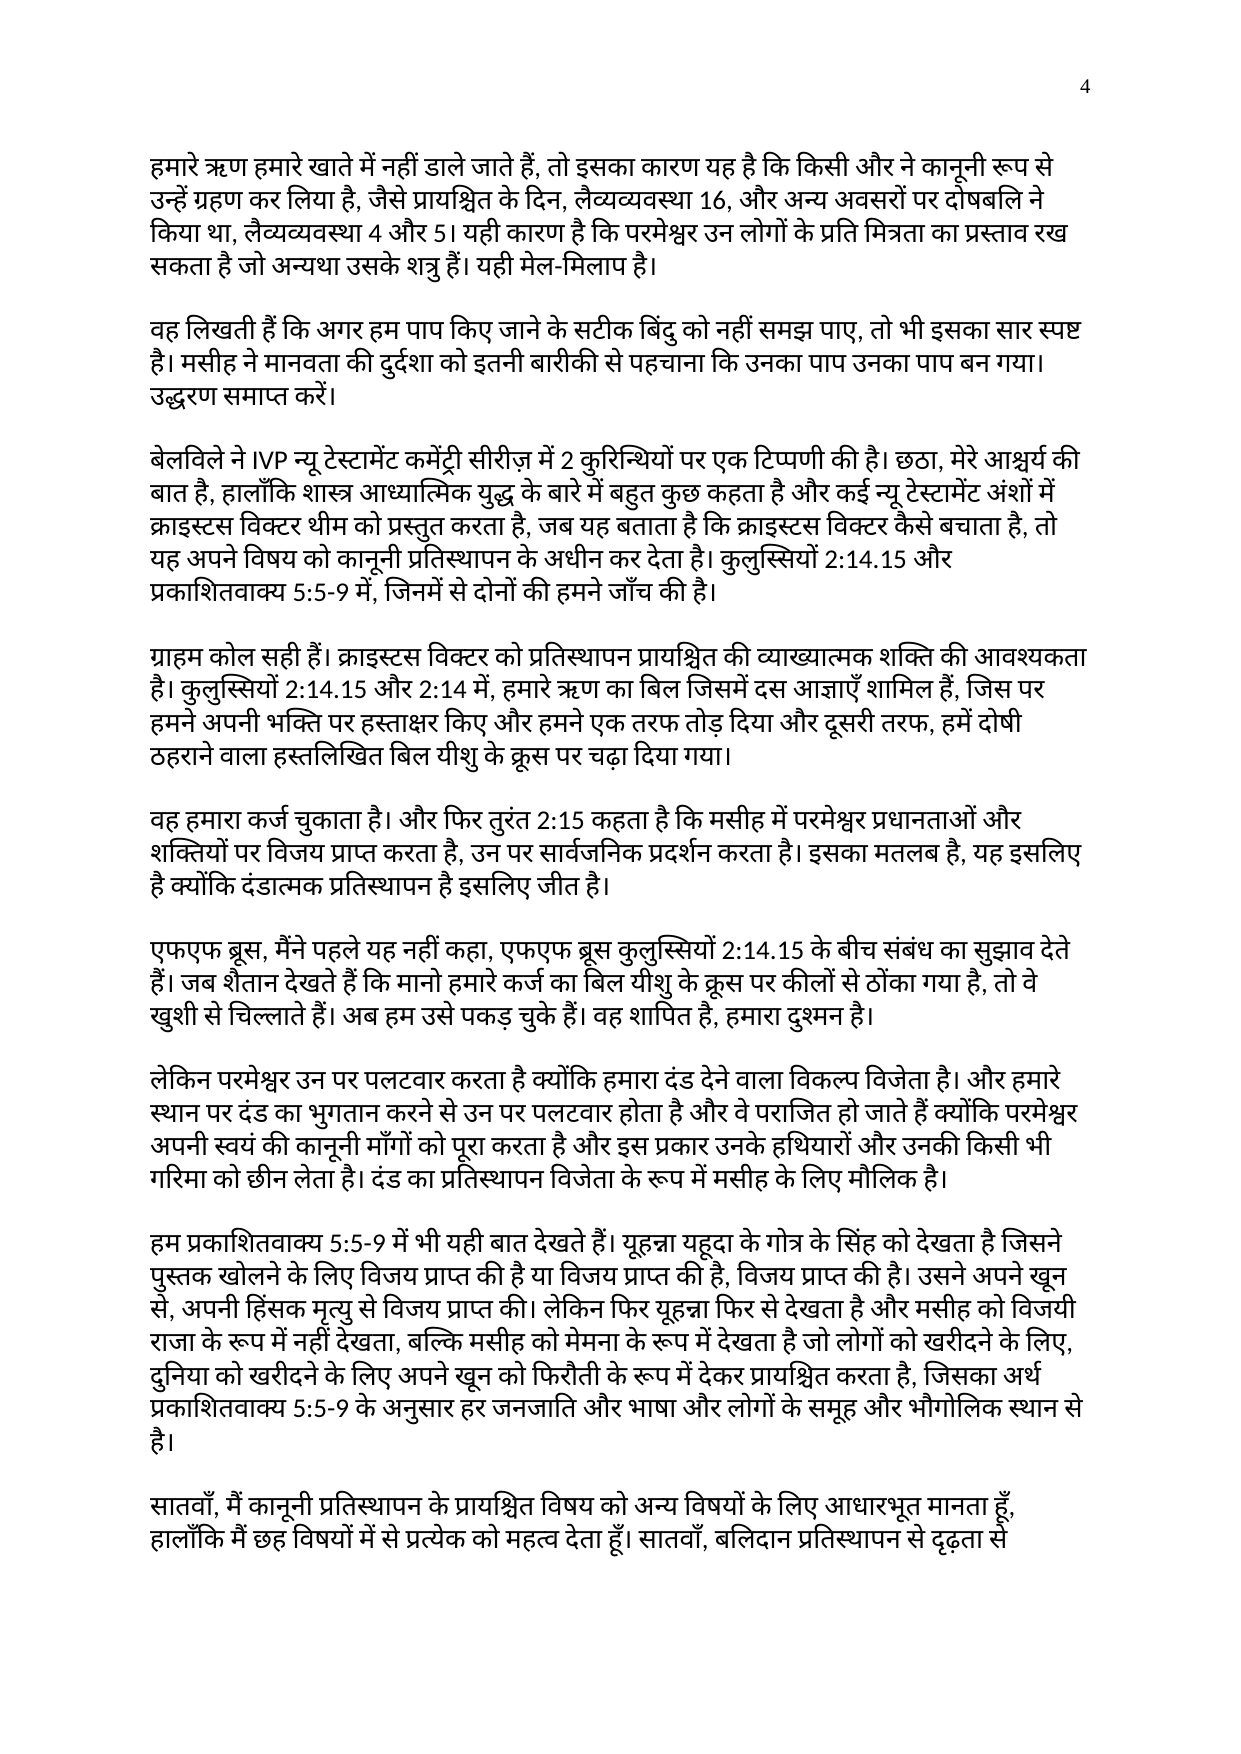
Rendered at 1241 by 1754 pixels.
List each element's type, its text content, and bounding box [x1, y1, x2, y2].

text वह लिखती हैं कि अगर हम पाप किए जाने के सटीक बिंदु को नहीं समझ पाए, तो भी इसका सार स्पष्ट है। मसीह ने मानवता की दुर्दशा को इतनी बारीकी से पहचाना कि उनका पाप उनका पाप बन गया। उद्धरण समाप्त करें। [150, 313, 1090, 412]
text बेलविले ने IVP न्यू टेस्टामेंट कमेंट्री सीरीज़ में 2 कुरिन्थियों पर एक टिप्पणी की है। छठा, मेरे आश्चर्य की बात है, हालाँकि शास्त्र आध्यात्मिक युद्ध के बारे में बहुत कुछ कहता है और कई न्यू टेस्टामेंट अंशों में क्राइस्टस विक्टर थीम को प्रस्तुत करता है, जब यह बताता है कि क्राइस्टस विक्टर कैसे बचाता है, तो यह अपने विषय को कानूनी प्रतिस्थापन के अधीन कर देता है। कुलुस्सियों 2:14.15 और प्रकाशितवाक्य 5:5-9 में, जिनमें से दोनों की हमने जाँच की है। [150, 443, 1090, 608]
text वह हमारा कर्ज चुकाता है। और फिर तुरंत 2:15 कहता है कि मसीह में परमेश्वर प्रधानताओं और शक्तियों पर विजय प्राप्त करता है, उन पर सार्वजनिक प्रदर्शन करता है। इसका मतलब है, यह इसलिए है क्योंकि दंडात्मक प्रतिस्थापन है इसलिए जीत है। [150, 803, 1090, 902]
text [150, 1489, 1090, 1555]
text ग्राहम कोल सही हैं। क्राइस्टस विक्टर को प्रतिस्थापन प्रायश्चित की व्याख्यात्मक शक्ति की आवश्यकता है। कुलुस्सियों 2:14.15 और 2:14 में, हमारे ऋण का बिल जिसमें दस आज्ञाएँ शामिल हैं, जिस पर हमने अपनी भक्ति पर हस्ताक्षर किए और हमने एक तरफ तोड़ दिया और दूसरी तरफ, हमें दोषी ठहराने वाला हस्तलिखित बिल यीशु के क्रूस पर चढ़ा दिया गया। [150, 640, 1090, 772]
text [150, 150, 1090, 282]
text एफएफ ब्रूस, मैंने पहले यह नहीं कहा, एफएफ ब्रूस कुलुस्सियों 2:14.15 के बीच संबंध का सुझाव देते हैं। जब शैतान देखते हैं कि मानो हमारे कर्ज का बिल यीशु के क्रूस पर कीलों से ठोंका गया है, तो वे खुशी से चिल्लाते हैं। अब हम उसे पकड़ चुके हैं। वह शापित है, हमारा दुश्मन है। [150, 933, 1090, 1032]
text लेकिन परमेश्वर उन पर पलटवार करता है क्योंकि हमारा दंड देने वाला विकल्प विजेता है। और हमारे स्थान पर दंड का भुगतान करने से उन पर पलटवार होता है और वे पराजित हो जाते हैं क्योंकि परमेश्वर अपनी स्वयं की कानूनी माँगों को पूरा करता है और इस प्रकार उनके हथियारों और उनकी किसी भी गरिमा को छीन लेता है। दंड का प्रतिस्थापन विजेता के रूप में मसीह के लिए मौलिक है। [150, 1063, 1090, 1195]
text हम प्रकाशितवाक्य 5:5-9 में भी यही बात देखते हैं। यूहन्ना यहूदा के गोत्र के सिंह को देखता है जिसने पुस्तक खोलने के लिए विजय प्राप्त की है या विजय प्राप्त की है, विजय प्राप्त की है। उसने अपने खून से, अपनी हिंसक मृत्यु से विजय प्राप्त की। लेकिन फिर यूहन्ना फिर से देखता है और मसीह को विजयी राजा के रूप में नहीं देखता, बल्कि मसीह को मेमना के रूप में देखता है जो लोगों को खरीदने के लिए, दुनिया को खरीदने के लिए अपने खून को फिरौती के रूप में देकर प्रायश्चित करता है, जिसका अर्थ प्रकाशितवाक्य 5:5-9 के अनुसार हर जनजाति और भाषा और लोगों के समूह और भौगोलिक स्थान से है। [150, 1227, 1090, 1458]
